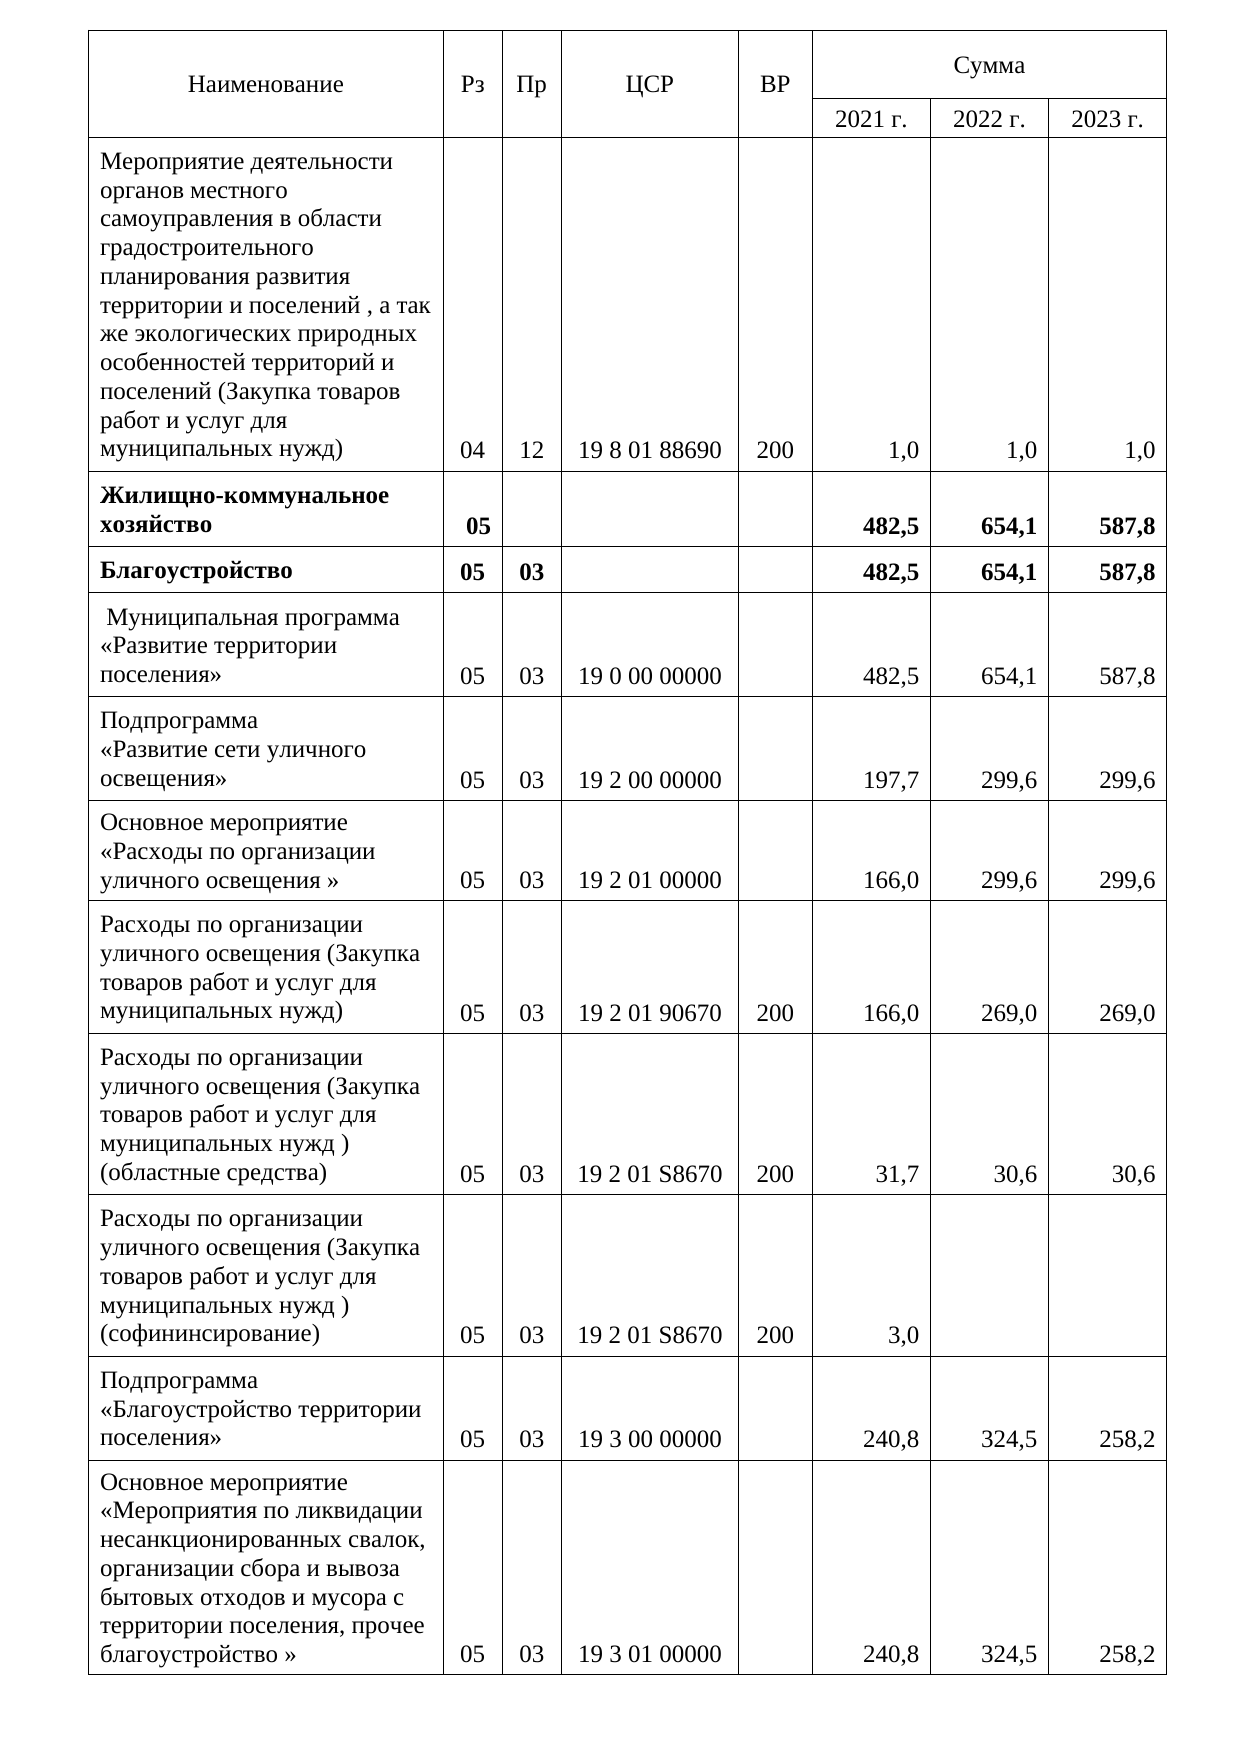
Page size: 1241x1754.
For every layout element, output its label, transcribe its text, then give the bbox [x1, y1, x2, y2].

table_cell Жилищно-коммунальное хозяйство [89, 472, 443, 546]
table_cell 30,6 [1049, 1034, 1166, 1194]
table_cell [739, 801, 812, 900]
table_cell 482,5 [813, 547, 930, 592]
table_cell 2023 г. [1049, 99, 1166, 137]
table_cell 19 2 01 90670 [562, 901, 738, 1033]
table_cell 05 [444, 1461, 502, 1674]
table_cell 05 [444, 1357, 502, 1459]
table_cell 03 [503, 697, 561, 800]
table_cell [739, 547, 812, 592]
table_cell [739, 1357, 812, 1459]
table_cell 19 3 01 00000 [562, 1461, 738, 1674]
table_cell Подпрограмма «Благоустройство территории поселения» [89, 1357, 443, 1459]
table_cell Муниципальная программа «Развитие территории поселения» [89, 593, 443, 696]
table_cell 200 [739, 138, 812, 471]
table_cell 03 [503, 1461, 561, 1674]
table_cell 05 [444, 1034, 502, 1194]
table_cell Основное мероприятие «Расходы по организации уличного освещения » [89, 801, 443, 900]
table_cell 1,0 [931, 138, 1048, 471]
table_cell 05 [444, 697, 502, 800]
table_cell Расходы по организации уличного освещения (Закупка товаров работ и услуг для муниципальных нужд) [89, 901, 443, 1033]
table_cell 587,8 [1049, 472, 1166, 546]
table_cell 05 [444, 472, 502, 546]
table_cell [739, 593, 812, 696]
table_cell 299,6 [931, 801, 1048, 900]
table_header Сумма [813, 31, 1166, 98]
table_cell 03 [503, 901, 561, 1033]
table_cell 19 3 00 00000 [562, 1357, 738, 1459]
table_cell 05 [444, 801, 502, 900]
table_cell 200 [739, 901, 812, 1033]
table_cell Мероприятие деятельности органов местного самоуправления в области градостроительного планирования развития территории и поселений , а так же экологических природных особенностей территорий и поселений (Закупка товаров работ и услуг для муниципальных нужд) [89, 138, 443, 471]
table_cell 05 [444, 1195, 502, 1356]
table_header ЦСР [562, 31, 738, 137]
table_cell 482,5 [813, 472, 930, 546]
table_cell 482,5 [813, 593, 930, 696]
table_cell [931, 1195, 1048, 1356]
table_cell 258,2 [1049, 1357, 1166, 1459]
table_cell 197,7 [813, 697, 930, 800]
table_cell 03 [503, 1034, 561, 1194]
table_cell 1,0 [1049, 138, 1166, 471]
table_header Рз [444, 31, 502, 137]
table_cell 200 [739, 1034, 812, 1194]
table_cell 19 2 01 S8670 [562, 1034, 738, 1194]
table_cell 324,5 [931, 1357, 1048, 1459]
table_cell 299,6 [1049, 697, 1166, 800]
table_cell 19 2 01 S8670 [562, 1195, 738, 1356]
table_cell 05 [444, 547, 502, 592]
table_cell [562, 472, 738, 546]
table_cell 166,0 [813, 801, 930, 900]
table_cell 587,8 [1049, 547, 1166, 592]
table_cell 19 2 01 00000 [562, 801, 738, 900]
table_cell 240,8 [813, 1461, 930, 1674]
table_header ВР [739, 31, 812, 137]
table_cell 12 [503, 138, 561, 471]
table_cell [503, 472, 561, 546]
table_cell 04 [444, 138, 502, 471]
table_cell 05 [444, 593, 502, 696]
table_cell [739, 1461, 812, 1674]
table_cell 03 [503, 547, 561, 592]
table_cell [562, 547, 738, 592]
table_cell 3,0 [813, 1195, 930, 1356]
table_cell 269,0 [931, 901, 1048, 1033]
table_cell 03 [503, 593, 561, 696]
table_cell 05 [444, 901, 502, 1033]
table_cell 2021 г. [813, 99, 930, 137]
table_cell 654,1 [931, 547, 1048, 592]
table_cell 654,1 [931, 472, 1048, 546]
table_cell Расходы по организации уличного освещения (Закупка товаров работ и услуг для муниципальных нужд ) (областные средства) [89, 1034, 443, 1194]
table_cell 03 [503, 1357, 561, 1459]
table_cell 587,8 [1049, 593, 1166, 696]
table_cell 1,0 [813, 138, 930, 471]
table_cell [739, 697, 812, 800]
table_cell 200 [739, 1195, 812, 1356]
table_cell [1049, 1195, 1166, 1356]
table_cell Подпрограмма «Развитие сети уличного освещения» [89, 697, 443, 800]
table_cell 166,0 [813, 901, 930, 1033]
table_cell 19 8 01 88690 [562, 138, 738, 471]
table_cell 324,5 [931, 1461, 1048, 1674]
table_cell 2022 г. [931, 99, 1048, 137]
table_header Наименование [89, 31, 443, 137]
table_cell 19 2 00 00000 [562, 697, 738, 800]
table_cell 03 [503, 801, 561, 900]
table_cell 31,7 [813, 1034, 930, 1194]
table_cell Основное мероприятие «Мероприятия по ликвидации несанкционированных свалок, организации сбора и вывоза бытовых отходов и мусора с территории поселения, прочее благоустройство » [89, 1461, 443, 1674]
table_cell 269,0 [1049, 901, 1166, 1033]
table_cell 654,1 [931, 593, 1048, 696]
table_cell 299,6 [931, 697, 1048, 800]
table_header Пр [503, 31, 561, 137]
table_cell 19 0 00 00000 [562, 593, 738, 696]
table_cell 258,2 [1049, 1461, 1166, 1674]
table_cell 240,8 [813, 1357, 930, 1459]
table_cell Расходы по организации уличного освещения (Закупка товаров работ и услуг для муниципальных нужд ) (софининсирование) [89, 1195, 443, 1356]
table_cell 30,6 [931, 1034, 1048, 1194]
table_cell 299,6 [1049, 801, 1166, 900]
table_cell 03 [503, 1195, 561, 1356]
table_cell Благоустройство [89, 547, 443, 592]
table_cell [739, 472, 812, 546]
